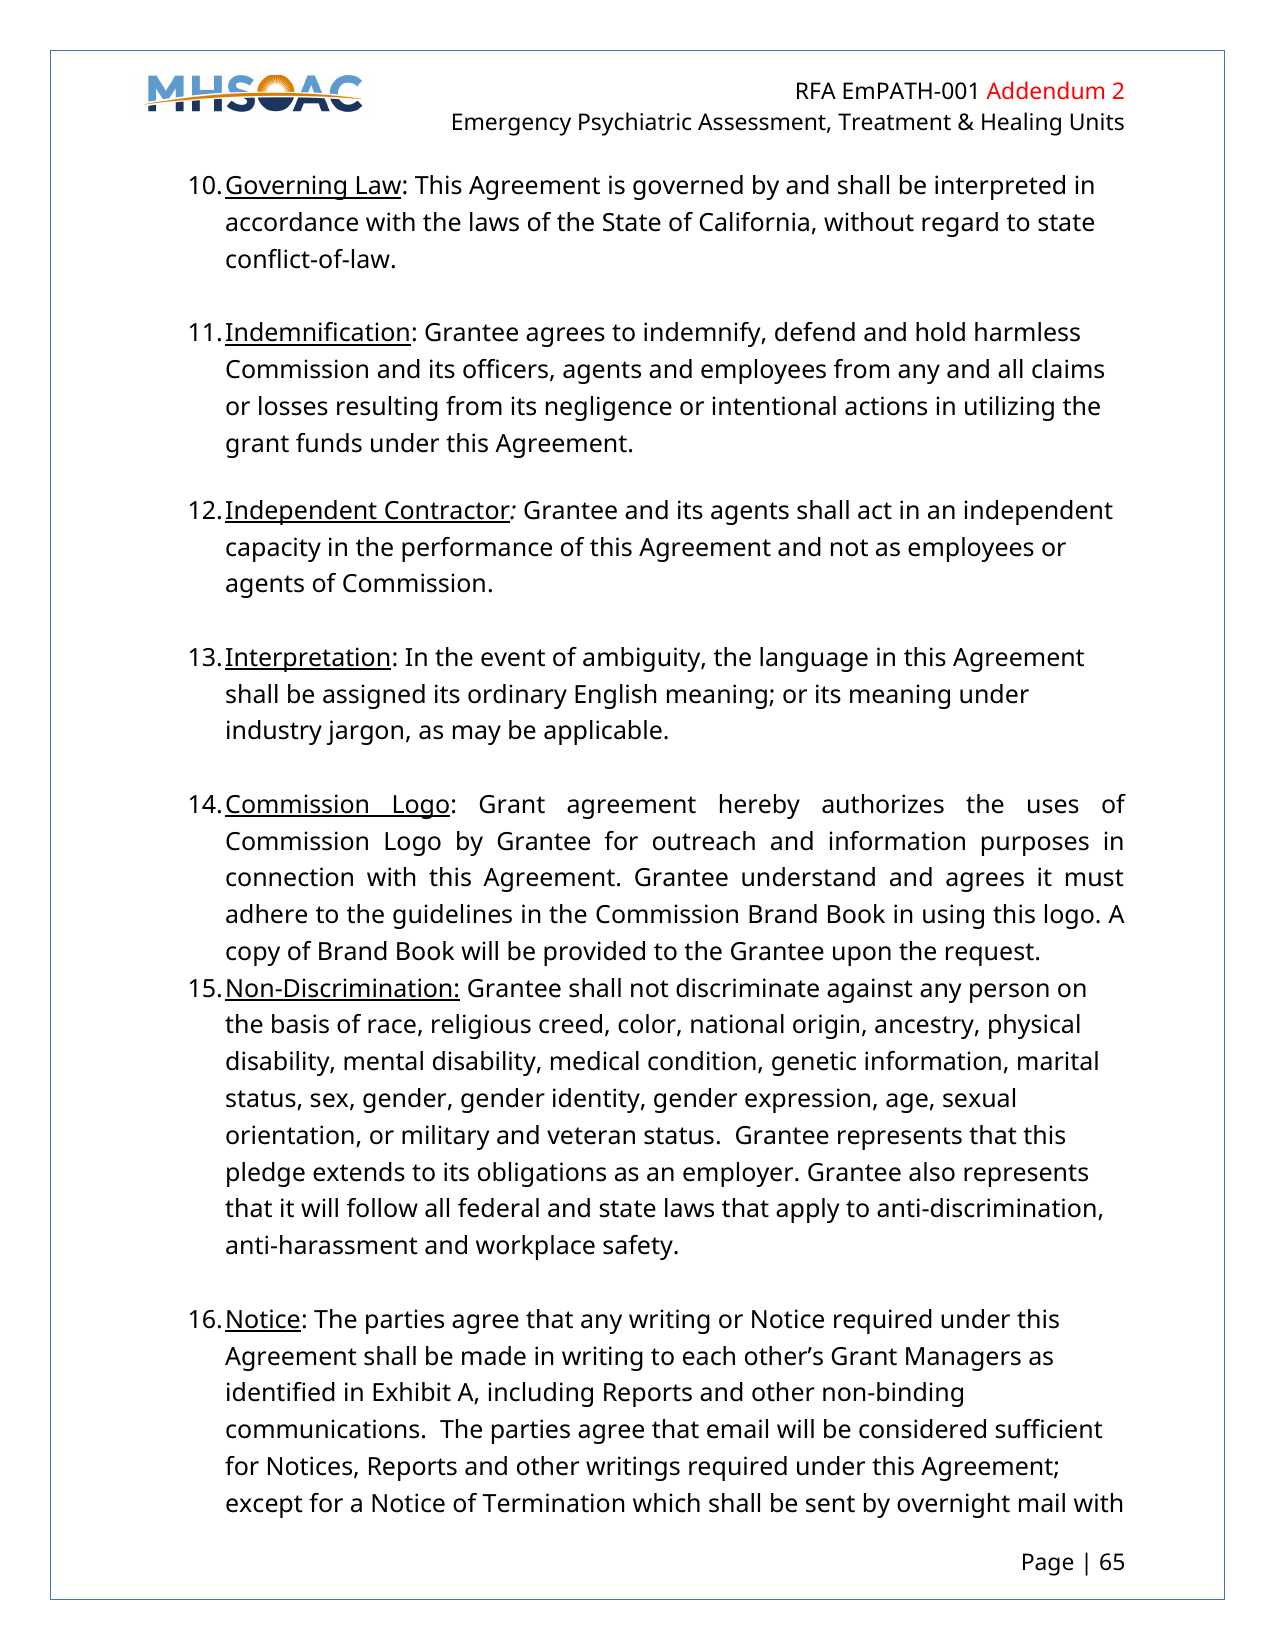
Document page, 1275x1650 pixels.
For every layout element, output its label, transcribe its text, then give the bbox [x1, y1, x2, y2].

list Interpretation: In the event of ambiguity, the language in this Agreement shall be assigned its ordinary English meaning; or its meaning under industry jargon, as may be applicable. [187, 639, 1125, 747]
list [187, 1301, 1125, 1519]
list Independent Contractor: Grantee and its agents shall act in an independent capacity in the performance of this Agreement and not as employees or agents of Commission. [187, 492, 1125, 600]
list Non-Discrimination: Grantee shall not discriminate against any person on the basis of race, religious creed, color, national origin, ancestry, physical disability, mental disability, medical condition, genetic information, marital status, sex, gender, gender identity, gender expression, age, sexual orientation, or military and veteran status. Grantee represents that this pledge extends to its obligations as an employer. Grantee also represents that it will follow all federal and state laws that apply to anti-discrimination, anti-harassment and workplace safety. [187, 970, 1125, 1262]
list Indemnification: Grantee agrees to indemnify, defend and hold harmless Commission and its officers, agents and employees from any and all claims or losses resulting from its negligence or intentional actions in utilizing the grant funds under this Agreement. [187, 315, 1125, 459]
picture [134, 75, 374, 117]
list Governing Law: This Agreement is governed by and shall be interpreted in accordance with the laws of the State of California, without regard to state conflict-of-law. [187, 168, 1125, 276]
list Commission Logo: Grant agreement hereby authorizes the uses of Commission Logo by Grantee for outreach and information purposes in connection with this Agreement. Grantee understand and agrees it must adhere to the guidelines in the Commission Brand Book in using this logo. A copy of Brand Book will be provided to the Grantee upon the request. [187, 787, 1125, 968]
